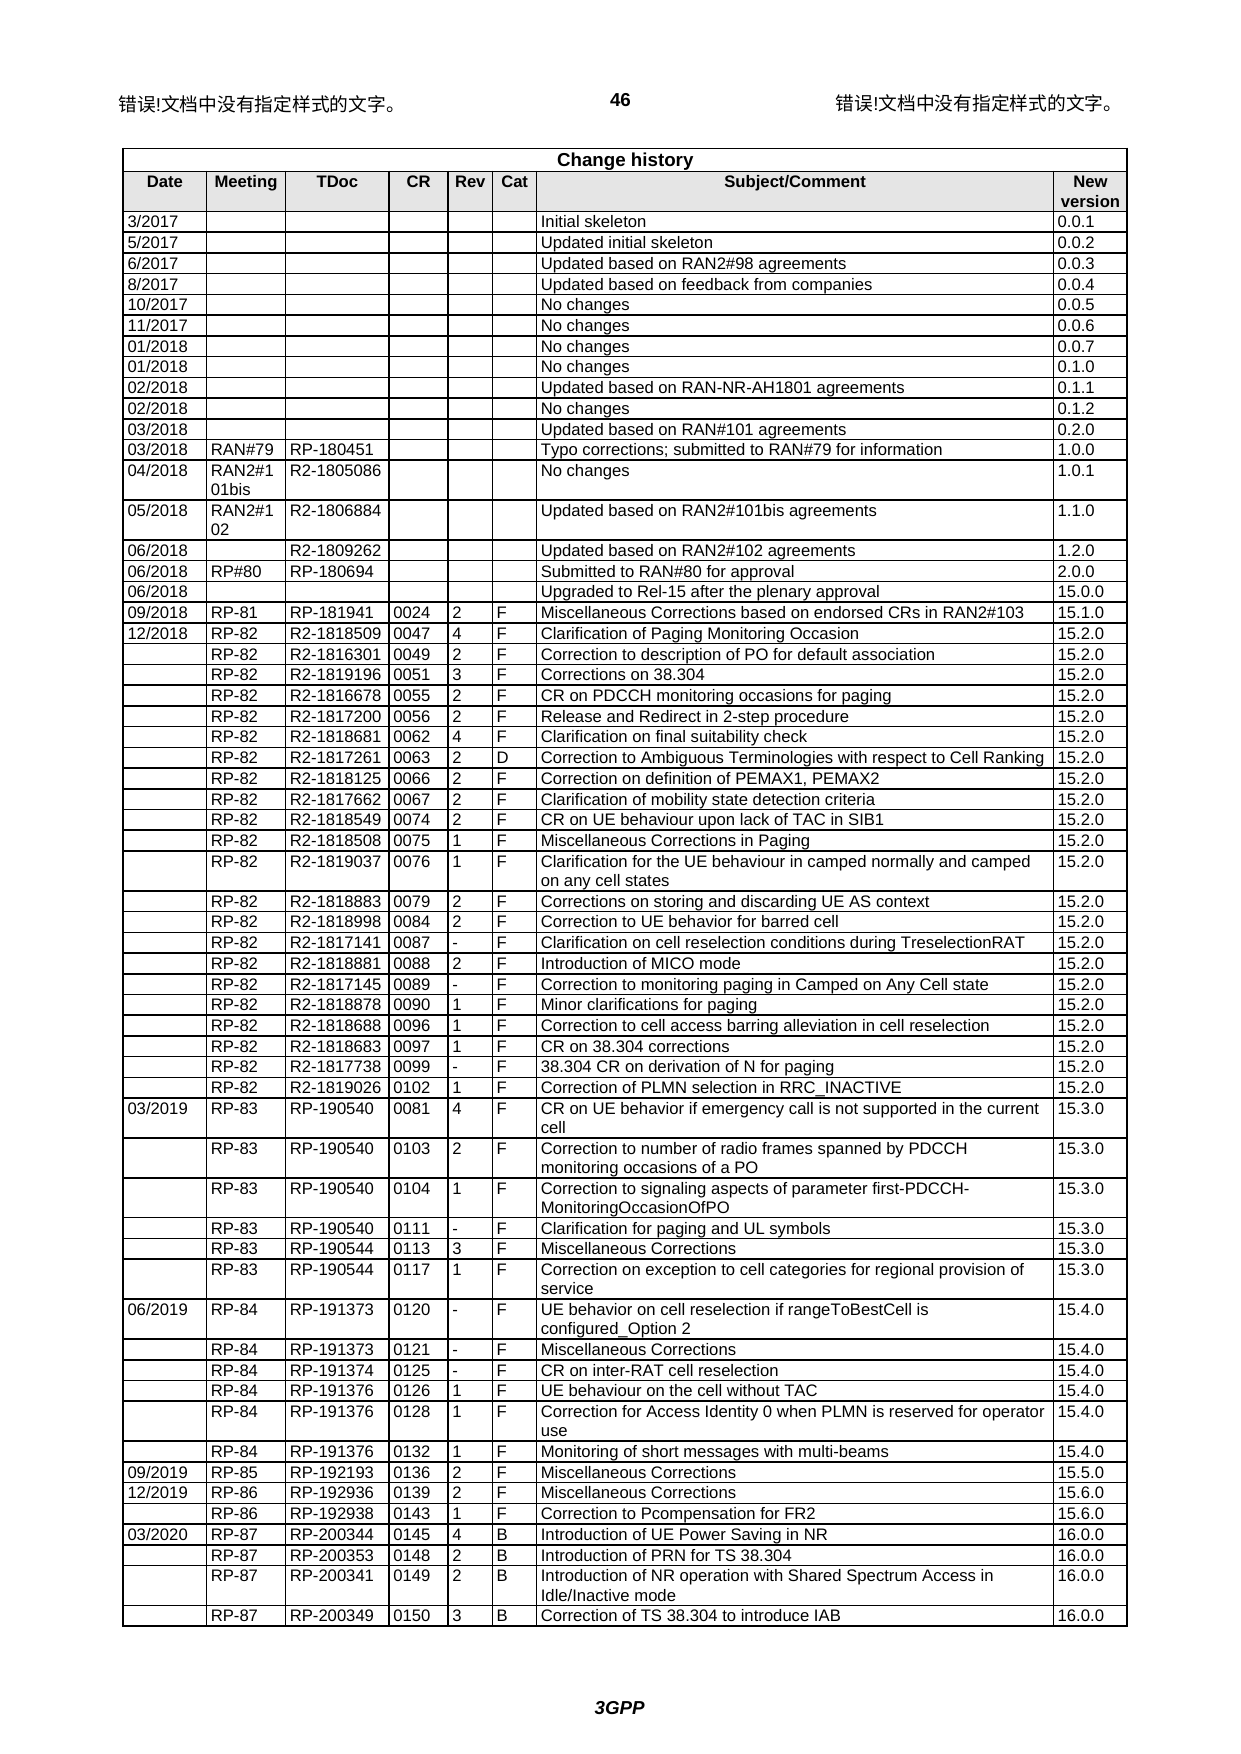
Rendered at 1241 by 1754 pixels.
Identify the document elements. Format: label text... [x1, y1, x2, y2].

table_cell [449, 274, 492, 293]
table_cell 15.0.0 [1054, 582, 1126, 601]
table_cell [493, 420, 536, 438]
table_cell RP-83 [207, 1139, 285, 1177]
table_cell 0079 [390, 892, 447, 911]
table_cell R2-1819026 [286, 1078, 388, 1097]
table_cell Correction on exception to cell categories for regional provision of service [537, 1260, 1053, 1298]
table_cell 2 [449, 1463, 492, 1482]
table_cell 0.1.2 [1054, 399, 1126, 418]
table_cell 0121 [390, 1340, 447, 1359]
table_cell RP-82 [207, 665, 285, 684]
table_cell 15.2.0 [1054, 1016, 1126, 1035]
table_cell [124, 995, 206, 1014]
table_cell R2-1816301 [286, 644, 388, 663]
table_cell 0132 [390, 1442, 447, 1461]
table_cell [390, 420, 447, 438]
table_cell R2-1817141 [286, 933, 388, 952]
table_cell R2-1817145 [286, 975, 388, 993]
table_cell RP-82 [207, 912, 285, 931]
table_cell 15.2.0 [1054, 954, 1126, 973]
table_cell [449, 316, 492, 335]
table_cell [207, 295, 285, 314]
table_cell RP-82 [207, 727, 285, 746]
table_cell Clarification on cell reselection conditions during TreselectionRAT [537, 933, 1053, 952]
table_cell 4 [449, 727, 492, 746]
table_cell [449, 233, 492, 252]
table_cell [493, 274, 536, 293]
table_cell Correction to number of radio frames spanned by PDCCH monitoring occasions of a PO [537, 1139, 1053, 1177]
table_cell [493, 233, 536, 252]
table_cell RP-200353 [286, 1546, 388, 1564]
table_cell 12/2018 [124, 624, 206, 643]
table_cell 15.2.0 [1054, 790, 1126, 808]
table_cell RP-82 [207, 769, 285, 788]
table_cell RP-191376 [286, 1442, 388, 1461]
table_cell 01/2018 [124, 357, 206, 376]
table_cell 3 [449, 1606, 492, 1625]
table_cell 03/2020 [124, 1525, 206, 1544]
table_cell RP-82 [207, 852, 285, 890]
table_cell 15.3.0 [1054, 1260, 1126, 1298]
table_cell F [493, 1340, 536, 1359]
table_cell 2 [449, 603, 492, 622]
table_cell Release and Redirect in 2-step procedure [537, 707, 1053, 726]
table_cell RP-82 [207, 707, 285, 726]
table_cell Clarification of mobility state detection criteria [537, 790, 1053, 808]
table_cell 15.4.0 [1054, 1402, 1126, 1440]
table_cell [390, 501, 447, 539]
table_cell Typo corrections; submitted to RAN#79 for information [537, 440, 1053, 459]
table_cell 10/2017 [124, 295, 206, 314]
table_cell 06/2018 [124, 582, 206, 601]
table_cell 3/2017 [124, 212, 206, 231]
table_cell R2-1818883 [286, 892, 388, 911]
table_cell F [493, 1099, 536, 1137]
table_cell B [493, 1566, 536, 1604]
table_cell CR on UE behavior if emergency call is not supported in the current cell [537, 1099, 1053, 1137]
table_cell [286, 357, 388, 376]
table_cell RP-87 [207, 1546, 285, 1564]
table_cell 2 [449, 1483, 492, 1502]
table_cell 4 [449, 624, 492, 643]
table_cell 0.0.6 [1054, 316, 1126, 335]
table_cell R2-1817200 [286, 707, 388, 726]
table_cell 15.4.0 [1054, 1300, 1126, 1338]
table_cell Updated based on RAN2#98 agreements [537, 254, 1053, 273]
table_cell Correction of TS 38.304 to introduce IAB [537, 1606, 1053, 1625]
table_cell 0139 [390, 1483, 447, 1502]
table_cell [124, 852, 206, 890]
table_cell RP-181941 [286, 603, 388, 622]
table_cell Correction to cell access barring alleviation in cell reselection [537, 1016, 1053, 1035]
table_cell RP-200341 [286, 1566, 388, 1604]
table_cell RP-191373 [286, 1300, 388, 1338]
table_cell [124, 1037, 206, 1056]
table_cell [449, 541, 492, 560]
table_cell F [493, 1381, 536, 1400]
table_cell [124, 975, 206, 993]
table_cell RP-82 [207, 933, 285, 952]
table_cell 0145 [390, 1525, 447, 1544]
table_cell 0136 [390, 1463, 447, 1482]
table_cell Correction to Ambiguous Terminologies with respect to Cell Ranking [537, 748, 1053, 767]
table_cell [124, 1179, 206, 1217]
table_cell Correction to monitoring paging in Camped on Any Cell state [537, 975, 1053, 993]
table_cell [207, 254, 285, 273]
table_cell [493, 212, 536, 231]
table_cell RAN#79 [207, 440, 285, 459]
table_cell [124, 1402, 206, 1440]
table_cell 09/2018 [124, 603, 206, 622]
table_cell F [493, 1483, 536, 1502]
table_cell 15.2.0 [1054, 769, 1126, 788]
table_cell 1.2.0 [1054, 541, 1126, 560]
table_cell F [493, 1057, 536, 1076]
table_cell [493, 582, 536, 601]
table_cell [207, 274, 285, 293]
table_cell RP-82 [207, 790, 285, 808]
table_cell RP-82 [207, 748, 285, 767]
table_cell 15.4.0 [1054, 1442, 1126, 1461]
table_cell 15.5.0 [1054, 1463, 1126, 1482]
table_cell No changes [537, 357, 1053, 376]
table_cell RP-190540 [286, 1179, 388, 1217]
table_cell RP-192193 [286, 1463, 388, 1482]
table_cell [390, 582, 447, 601]
table_cell [207, 212, 285, 231]
table_cell 1 [449, 1179, 492, 1217]
table_cell RP-190540 [286, 1099, 388, 1137]
table_cell [124, 769, 206, 788]
table_cell [124, 790, 206, 808]
table_cell Initial skeleton [537, 212, 1053, 231]
table_cell [124, 1566, 206, 1604]
table_cell [449, 561, 492, 581]
table_cell R2-1818683 [286, 1037, 388, 1056]
table_cell [449, 399, 492, 418]
table_cell RP-82 [207, 831, 285, 850]
table_cell [207, 582, 285, 601]
table_cell Corrections on storing and discarding UE AS context [537, 892, 1053, 911]
table_cell 3 [449, 1239, 492, 1258]
table_cell F [493, 769, 536, 788]
table_cell 02/2018 [124, 378, 206, 397]
table_cell 15.2.0 [1054, 686, 1126, 705]
table_cell 1 [449, 1504, 492, 1523]
table_cell 1 [449, 1078, 492, 1097]
table_cell [207, 541, 285, 560]
table_cell [286, 233, 388, 252]
table_cell R2-1818549 [286, 810, 388, 829]
table_cell RP-190544 [286, 1239, 388, 1258]
table_cell [124, 1078, 206, 1097]
table_cell Correction on definition of PEMAX1, PEMAX2 [537, 769, 1053, 788]
table_cell F [493, 995, 536, 1014]
table_cell Corrections on 38.304 [537, 665, 1053, 684]
table_cell 1.0.1 [1054, 461, 1126, 499]
table_cell 0049 [390, 644, 447, 663]
table_cell RP-82 [207, 1016, 285, 1035]
table_cell 0097 [390, 1037, 447, 1056]
table_cell 2 [449, 1546, 492, 1564]
table_cell RP-82 [207, 1078, 285, 1097]
table_cell RP-85 [207, 1463, 285, 1482]
table_cell 06/2018 [124, 561, 206, 581]
table_cell 0076 [390, 852, 447, 890]
table_cell F [493, 1402, 536, 1440]
table_cell RP-82 [207, 975, 285, 993]
table_cell F [493, 1300, 536, 1338]
table_cell - [449, 1340, 492, 1359]
table_cell 2 [449, 707, 492, 726]
table_cell F [493, 852, 536, 890]
table_cell [207, 399, 285, 418]
table_cell [493, 316, 536, 335]
table_cell 04/2018 [124, 461, 206, 499]
table_cell 01/2018 [124, 337, 206, 356]
table_cell R2-1805086 [286, 461, 388, 499]
table_cell Cat [493, 172, 536, 211]
table_cell CR on UE behaviour upon lack of TAC in SIB1 [537, 810, 1053, 829]
table_cell RP-200349 [286, 1606, 388, 1625]
table_cell F [493, 831, 536, 850]
table_cell Updated based on RAN2#102 agreements [537, 541, 1053, 560]
table_cell RP-192936 [286, 1483, 388, 1502]
table_cell [493, 357, 536, 376]
table_cell 16.0.0 [1054, 1566, 1126, 1604]
table_cell Monitoring of short messages with multi-beams [537, 1442, 1053, 1461]
table_cell [124, 748, 206, 767]
table_cell [124, 912, 206, 931]
table_cell Miscellaneous Corrections [537, 1463, 1053, 1482]
table_cell Introduction of UE Power Saving in NR [537, 1525, 1053, 1544]
table_cell RP-82 [207, 892, 285, 911]
table_cell Clarification for the UE behaviour in camped normally and camped on any cell states [537, 852, 1053, 890]
table_cell 0150 [390, 1606, 447, 1625]
table_cell [286, 254, 388, 273]
table_cell [124, 707, 206, 726]
table_cell Correction of PLMN selection in RRC_INACTIVE [537, 1078, 1053, 1097]
table_cell 0.0.7 [1054, 337, 1126, 356]
table_cell F [493, 686, 536, 705]
table_cell [493, 399, 536, 418]
table_cell 0.1.0 [1054, 357, 1126, 376]
table_cell Correction for Access Identity 0 when PLMN is reserved for operator use [537, 1402, 1053, 1440]
table_cell 0126 [390, 1381, 447, 1400]
table_cell 02/2018 [124, 399, 206, 418]
table_cell 15.3.0 [1054, 1179, 1126, 1217]
table_cell 1 [449, 1402, 492, 1440]
table_cell 0089 [390, 975, 447, 993]
table_cell RP-180694 [286, 561, 388, 581]
table_cell RP#80 [207, 561, 285, 581]
table_cell 2 [449, 790, 492, 808]
table_cell 15.3.0 [1054, 1239, 1126, 1258]
table_cell 15.2.0 [1054, 707, 1126, 726]
table_cell 2 [449, 644, 492, 663]
table_cell 0111 [390, 1218, 447, 1238]
table_cell R2-1819196 [286, 665, 388, 684]
table_cell RP-84 [207, 1442, 285, 1461]
table_cell [124, 831, 206, 850]
table_cell RP-82 [207, 686, 285, 705]
table_cell R2-1817662 [286, 790, 388, 808]
table_cell [390, 440, 447, 459]
table_cell [124, 1260, 206, 1298]
table_cell 1 [449, 1381, 492, 1400]
table_cell 0.1.1 [1054, 378, 1126, 397]
table_cell 0062 [390, 727, 447, 746]
table_cell R2-1818508 [286, 831, 388, 850]
table_cell R2-1818681 [286, 727, 388, 746]
table_cell 0125 [390, 1361, 447, 1379]
table_cell [493, 501, 536, 539]
table_cell 1.0.0 [1054, 440, 1126, 459]
table_cell 5/2017 [124, 233, 206, 252]
table_cell F [493, 1037, 536, 1056]
table_cell RP-84 [207, 1340, 285, 1359]
table_cell B [493, 1546, 536, 1564]
table_cell 11/2017 [124, 316, 206, 335]
table_cell Updated based on RAN#101 agreements [537, 420, 1053, 438]
table_cell R2-1817261 [286, 748, 388, 767]
table_cell CR on PDCCH monitoring occasions for paging [537, 686, 1053, 705]
table_cell [390, 316, 447, 335]
table_cell 2 [449, 686, 492, 705]
table_cell [124, 810, 206, 829]
table_cell [449, 461, 492, 499]
table_cell [286, 212, 388, 231]
table_cell [449, 440, 492, 459]
table_cell [124, 686, 206, 705]
table_cell Correction to description of PO for default association [537, 644, 1053, 663]
table_cell 15.2.0 [1054, 748, 1126, 767]
table_cell [493, 541, 536, 560]
table_cell [124, 1361, 206, 1379]
table_cell 15.3.0 [1054, 1099, 1126, 1137]
table_cell 16.0.0 [1054, 1546, 1126, 1564]
table_cell No changes [537, 316, 1053, 335]
table_cell [124, 644, 206, 663]
table_cell TDoc [286, 172, 388, 211]
table_cell 15.4.0 [1054, 1340, 1126, 1359]
table_cell Miscellaneous Corrections [537, 1340, 1053, 1359]
table_cell 0096 [390, 1016, 447, 1035]
table_cell RP-83 [207, 1179, 285, 1217]
table_cell F [493, 1078, 536, 1097]
table_cell RP-84 [207, 1381, 285, 1400]
table_cell 15.2.0 [1054, 644, 1126, 663]
table_cell 1 [449, 1442, 492, 1461]
table_cell 06/2018 [124, 541, 206, 560]
table_cell Meeting [207, 172, 285, 211]
table_cell [124, 1606, 206, 1625]
table_cell 2 [449, 769, 492, 788]
table_cell 0104 [390, 1179, 447, 1217]
table_cell RP-84 [207, 1300, 285, 1338]
table_cell 15.2.0 [1054, 1057, 1126, 1076]
table_cell Minor clarifications for paging [537, 995, 1053, 1014]
table_cell [286, 337, 388, 356]
table_cell [286, 274, 388, 293]
table_cell [207, 337, 285, 356]
table_cell F [493, 1442, 536, 1461]
table_cell 15.4.0 [1054, 1381, 1126, 1400]
table_cell Introduction of MICO mode [537, 954, 1053, 973]
table_cell [286, 295, 388, 314]
table_cell - [449, 1300, 492, 1338]
table_cell 1 [449, 995, 492, 1014]
table_cell Date [124, 172, 206, 211]
table_cell [124, 1239, 206, 1258]
table_cell F [493, 954, 536, 973]
table_cell [449, 357, 492, 376]
table_cell 0047 [390, 624, 447, 643]
table_cell [493, 440, 536, 459]
table_cell F [493, 933, 536, 952]
table_cell F [493, 790, 536, 808]
table_cell Clarification of Paging Monitoring Occasion [537, 624, 1053, 643]
table_cell RP-86 [207, 1504, 285, 1523]
table_cell RP-84 [207, 1402, 285, 1440]
table_cell - [449, 1361, 492, 1379]
table_cell 2 [449, 748, 492, 767]
table_cell Upgraded to Rel-15 after the plenary approval [537, 582, 1053, 601]
table_cell R2-1817738 [286, 1057, 388, 1076]
table_cell R2-1818688 [286, 1016, 388, 1035]
table_cell No changes [537, 461, 1053, 499]
table_cell RP-190540 [286, 1218, 388, 1238]
table_cell RP-87 [207, 1606, 285, 1625]
table_cell 03/2018 [124, 440, 206, 459]
table_cell [124, 1442, 206, 1461]
table_cell RP-200344 [286, 1525, 388, 1544]
table_cell 03/2019 [124, 1099, 206, 1137]
table_cell R2-1818878 [286, 995, 388, 1014]
table_cell 0.0.4 [1054, 274, 1126, 293]
table_cell R2-1816678 [286, 686, 388, 705]
table_cell 2 [449, 1139, 492, 1177]
table_cell RP-191376 [286, 1381, 388, 1400]
table_cell RP-83 [207, 1099, 285, 1137]
table_cell 15.6.0 [1054, 1483, 1126, 1502]
table_cell 0024 [390, 603, 447, 622]
table_cell RP-86 [207, 1483, 285, 1502]
table_cell 0143 [390, 1504, 447, 1523]
table_cell [124, 1139, 206, 1177]
table_cell 0120 [390, 1300, 447, 1338]
table_cell [449, 295, 492, 314]
table_cell [124, 892, 206, 911]
table_cell 0.0.1 [1054, 212, 1126, 231]
table_cell F [493, 1239, 536, 1258]
table_cell 0055 [390, 686, 447, 705]
table_cell 15.6.0 [1054, 1504, 1126, 1523]
table_cell 0.0.2 [1054, 233, 1126, 252]
table_cell [493, 461, 536, 499]
table_cell 0117 [390, 1260, 447, 1298]
table_cell R2-1818509 [286, 624, 388, 643]
table_cell R2-1818881 [286, 954, 388, 973]
table_cell [390, 378, 447, 397]
table_cell [449, 378, 492, 397]
table_cell [390, 233, 447, 252]
table_cell F [493, 1504, 536, 1523]
table_cell [286, 399, 388, 418]
table_cell F [493, 810, 536, 829]
table_cell R2-1819037 [286, 852, 388, 890]
table_cell 2 [449, 892, 492, 911]
table_cell 15.2.0 [1054, 852, 1126, 890]
table_cell F [493, 1139, 536, 1177]
table_cell 16.0.0 [1054, 1525, 1126, 1544]
table_cell 15.2.0 [1054, 892, 1126, 911]
table_cell F [493, 975, 536, 993]
table_cell 1 [449, 1037, 492, 1056]
table_cell [449, 501, 492, 539]
table_cell RP-83 [207, 1218, 285, 1238]
table_cell F [493, 644, 536, 663]
table_cell [493, 561, 536, 581]
table_cell F [493, 707, 536, 726]
table_cell 15.2.0 [1054, 727, 1126, 746]
table_cell RAN2#101bis [207, 461, 285, 499]
table_cell 15.1.0 [1054, 603, 1126, 622]
table_cell [124, 665, 206, 684]
table_cell 0063 [390, 748, 447, 767]
table_cell RP-82 [207, 624, 285, 643]
table_cell 0.2.0 [1054, 420, 1126, 438]
table_cell [124, 1340, 206, 1359]
table_cell RP-87 [207, 1525, 285, 1544]
table_cell RP-84 [207, 1361, 285, 1379]
table_cell B [493, 1525, 536, 1544]
table_cell 8/2017 [124, 274, 206, 293]
table_cell [493, 378, 536, 397]
table_cell [493, 337, 536, 356]
table_cell Miscellaneous Corrections in Paging [537, 831, 1053, 850]
table_cell Miscellaneous Corrections based on endorsed CRs in RAN2#103 [537, 603, 1053, 622]
table_cell 0067 [390, 790, 447, 808]
table_cell 0087 [390, 933, 447, 952]
table_cell Correction to UE behavior for barred cell [537, 912, 1053, 931]
table_cell F [493, 1179, 536, 1217]
table_cell [207, 357, 285, 376]
table_cell 15.4.0 [1054, 1361, 1126, 1379]
table_cell RP-191376 [286, 1402, 388, 1440]
table_cell [390, 461, 447, 499]
table_cell - [449, 975, 492, 993]
table_cell [390, 274, 447, 293]
table_cell 0.0.5 [1054, 295, 1126, 314]
table_cell 0099 [390, 1057, 447, 1076]
table_cell RP-82 [207, 1037, 285, 1056]
table_cell [286, 316, 388, 335]
table_cell 0075 [390, 831, 447, 850]
table_cell RP-82 [207, 1057, 285, 1076]
table_cell 09/2019 [124, 1463, 206, 1482]
table_cell No changes [537, 337, 1053, 356]
table_cell 0066 [390, 769, 447, 788]
table_cell 15.2.0 [1054, 831, 1126, 850]
table_cell [286, 420, 388, 438]
table_cell Correction to signaling aspects of parameter first-PDCCH-MonitoringOccasionOfPO [537, 1179, 1053, 1217]
table_cell [207, 233, 285, 252]
table_cell F [493, 624, 536, 643]
table_cell [390, 337, 447, 356]
table_cell 0074 [390, 810, 447, 829]
table_cell RP-180451 [286, 440, 388, 459]
table_cell 2 [449, 912, 492, 931]
table_cell [124, 1546, 206, 1564]
table_cell 1 [449, 831, 492, 850]
table_cell [390, 541, 447, 560]
table_cell B [493, 1606, 536, 1625]
table_cell [449, 212, 492, 231]
table_cell 0113 [390, 1239, 447, 1258]
table_cell CR on 38.304 corrections [537, 1037, 1053, 1056]
table_cell [390, 295, 447, 314]
table_cell 0128 [390, 1402, 447, 1440]
table_cell 0.0.3 [1054, 254, 1126, 273]
table_cell No changes [537, 295, 1053, 314]
table_cell [124, 727, 206, 746]
table_cell [207, 420, 285, 438]
table_cell 12/2019 [124, 1483, 206, 1502]
table_cell F [493, 603, 536, 622]
table_cell RAN2#102 [207, 501, 285, 539]
table_cell UE behaviour on the cell without TAC [537, 1381, 1053, 1400]
table_cell 15.2.0 [1054, 810, 1126, 829]
table_cell 06/2019 [124, 1300, 206, 1338]
table_cell [286, 378, 388, 397]
table_cell Correction to Pcompensation for FR2 [537, 1504, 1053, 1523]
table_cell [207, 316, 285, 335]
table_cell [390, 357, 447, 376]
table_cell F [493, 727, 536, 746]
table_cell 0056 [390, 707, 447, 726]
table_cell RP-83 [207, 1260, 285, 1298]
table_cell 15.3.0 [1054, 1218, 1126, 1238]
table_cell 15.2.0 [1054, 912, 1126, 931]
table_cell - [449, 1218, 492, 1238]
table_cell [124, 954, 206, 973]
table_cell [207, 378, 285, 397]
table_cell RP-190544 [286, 1260, 388, 1298]
table_cell 15.2.0 [1054, 975, 1126, 993]
table_cell RP-190540 [286, 1139, 388, 1177]
table_cell RP-83 [207, 1239, 285, 1258]
table_cell CR [390, 172, 447, 211]
table_cell Clarification for paging and UL symbols [537, 1218, 1053, 1238]
table_cell 15.2.0 [1054, 624, 1126, 643]
table_cell [449, 582, 492, 601]
table_cell RP-82 [207, 810, 285, 829]
table_cell RP-82 [207, 644, 285, 663]
table_cell [493, 254, 536, 273]
table_cell F [493, 1016, 536, 1035]
table_cell 15.2.0 [1054, 995, 1126, 1014]
table_cell [390, 399, 447, 418]
table_cell 03/2018 [124, 420, 206, 438]
table_cell 6/2017 [124, 254, 206, 273]
table_cell RP-191373 [286, 1340, 388, 1359]
table_cell Updated based on feedback from companies [537, 274, 1053, 293]
table_cell 38.304 CR on derivation of N for paging [537, 1057, 1053, 1076]
table_cell 1 [449, 852, 492, 890]
table_cell - [449, 1057, 492, 1076]
table_cell 2 [449, 1566, 492, 1604]
table_cell Miscellaneous Corrections [537, 1239, 1053, 1258]
table_cell F [493, 892, 536, 911]
table_cell 15.3.0 [1054, 1139, 1126, 1177]
table_cell R2-1806884 [286, 501, 388, 539]
table_cell 0148 [390, 1546, 447, 1564]
table_cell 4 [449, 1525, 492, 1544]
table_cell RP-81 [207, 603, 285, 622]
table_cell 0051 [390, 665, 447, 684]
table_cell [124, 1057, 206, 1076]
table_cell [449, 420, 492, 438]
table_cell 05/2018 [124, 501, 206, 539]
table_cell Subject/Comment [537, 172, 1053, 211]
table_cell [493, 295, 536, 314]
table_cell [124, 1381, 206, 1400]
table_cell Updated based on RAN-NR-AH1801 agreements [537, 378, 1053, 397]
table_cell New version [1054, 172, 1126, 211]
table_cell F [493, 1260, 536, 1298]
table_cell Submitted to RAN#80 for approval [537, 561, 1053, 581]
table_cell 0102 [390, 1078, 447, 1097]
table_cell [124, 1218, 206, 1238]
table_cell 0084 [390, 912, 447, 931]
table_cell R2-1818125 [286, 769, 388, 788]
table_cell 0081 [390, 1099, 447, 1137]
table_cell CR on inter-RAT cell reselection [537, 1361, 1053, 1379]
table_cell 15.2.0 [1054, 933, 1126, 952]
table_cell [124, 1016, 206, 1035]
table_cell R2-1818998 [286, 912, 388, 931]
table_cell 1 [449, 1260, 492, 1298]
table_cell R2-1809262 [286, 541, 388, 560]
table_cell F [493, 1361, 536, 1379]
table_cell RP-82 [207, 954, 285, 973]
table_cell F [493, 1463, 536, 1482]
table_cell [390, 254, 447, 273]
table_cell 2 [449, 810, 492, 829]
table_header Change history [124, 149, 1126, 171]
table_cell [124, 933, 206, 952]
table_cell Updated based on RAN2#101bis agreements [537, 501, 1053, 539]
table_cell 2.0.0 [1054, 561, 1126, 581]
table_cell 16.0.0 [1054, 1606, 1126, 1625]
table_cell 1 [449, 1016, 492, 1035]
table_cell Updated initial skeleton [537, 233, 1053, 252]
table_cell 4 [449, 1099, 492, 1137]
table_cell 3 [449, 665, 492, 684]
table_cell Miscellaneous Corrections [537, 1483, 1053, 1502]
table_cell F [493, 912, 536, 931]
table_cell RP-82 [207, 995, 285, 1014]
table_cell [449, 337, 492, 356]
table_cell RP-87 [207, 1566, 285, 1604]
table_cell 1.1.0 [1054, 501, 1126, 539]
table_cell [390, 212, 447, 231]
table_cell D [493, 748, 536, 767]
table_cell Introduction of PRN for TS 38.304 [537, 1546, 1053, 1564]
table_cell [449, 254, 492, 273]
table_cell 0103 [390, 1139, 447, 1177]
table_cell 0149 [390, 1566, 447, 1604]
table_cell F [493, 1218, 536, 1238]
table_cell Introduction of NR operation with Shared Spectrum Access in Idle/Inactive mode [537, 1566, 1053, 1604]
table_cell 2 [449, 954, 492, 973]
table_cell [286, 582, 388, 601]
table_cell Clarification on final suitability check [537, 727, 1053, 746]
table_cell 0090 [390, 995, 447, 1014]
table_cell 15.2.0 [1054, 1037, 1126, 1056]
table_cell [124, 1504, 206, 1523]
table_cell UE behavior on cell reselection if rangeToBestCell is configured_Option 2 [537, 1300, 1053, 1338]
table_cell F [493, 665, 536, 684]
table_cell 15.2.0 [1054, 665, 1126, 684]
table_cell - [449, 933, 492, 952]
table_cell Rev [449, 172, 492, 211]
table_cell No changes [537, 399, 1053, 418]
table_cell [390, 561, 447, 581]
table_cell 0088 [390, 954, 447, 973]
table_cell 15.2.0 [1054, 1078, 1126, 1097]
table_cell RP-192938 [286, 1504, 388, 1523]
table_cell RP-191374 [286, 1361, 388, 1379]
